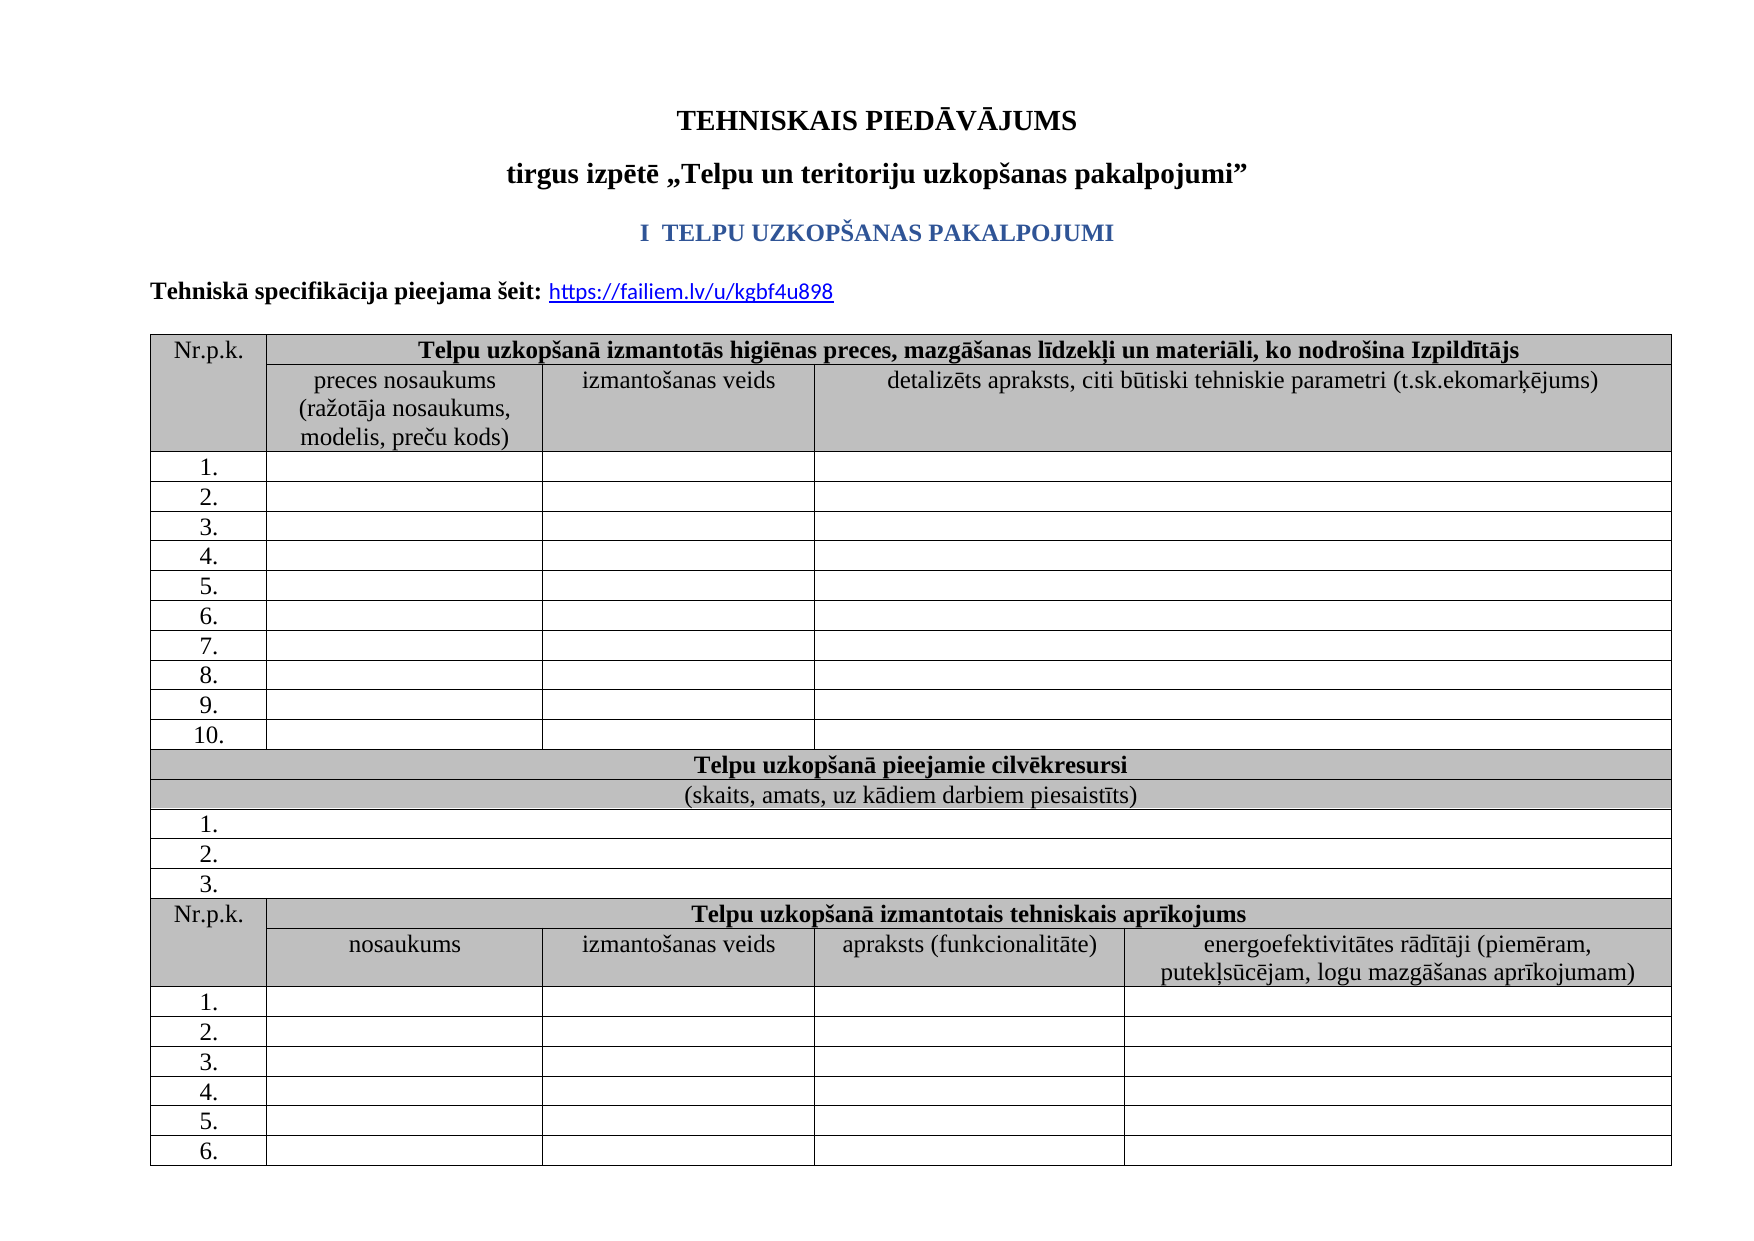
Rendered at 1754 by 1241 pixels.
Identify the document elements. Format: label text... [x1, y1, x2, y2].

table_cell izmantošanas veids [543, 365, 814, 451]
table_cell [543, 512, 814, 540]
table_cell 9. [151, 690, 266, 719]
table_cell [267, 1017, 542, 1046]
table_cell 1. [151, 987, 266, 1016]
table_cell [543, 452, 814, 481]
table_cell 6. [151, 1136, 266, 1165]
table_cell Telpu uzkopšanā pieejamie cilvēkresursi [151, 750, 1671, 779]
table_cell [543, 661, 814, 689]
table_cell [267, 1136, 542, 1165]
table_cell [815, 452, 1671, 481]
table_cell Telpu uzkopšanā izmantotais tehniskais aprīkojums [267, 899, 1671, 928]
table_cell 10. [151, 720, 266, 749]
table_cell [267, 1106, 542, 1135]
table_cell [543, 1047, 814, 1076]
table_cell [267, 720, 542, 749]
table_cell 4. [151, 541, 266, 570]
table_cell [1125, 987, 1671, 1016]
table_cell (skaits, amats, uz kādiem darbiem piesaistīts) [151, 780, 1671, 808]
table_cell [815, 571, 1671, 600]
text I TELPU UZKOPŠANAS PAKALPOJUMI [150, 218, 1604, 247]
table_cell [543, 720, 814, 749]
table_cell [1125, 1106, 1671, 1135]
table_cell apraksts (funkcionalitāte) [815, 929, 1124, 986]
table_cell [543, 1106, 814, 1135]
table_cell [267, 452, 542, 481]
table_cell 7. [151, 631, 266, 659]
table_cell [815, 482, 1671, 511]
table_cell izmantošanas veids [543, 929, 814, 986]
table_cell [1125, 1017, 1671, 1046]
table_cell [543, 987, 814, 1016]
table_cell [267, 631, 542, 659]
table_cell [815, 631, 1671, 659]
table_cell [543, 1077, 814, 1105]
table_cell detalizēts apraksts, citi būtiski tehniskie parametri (t.sk.ekomarķējums) [815, 365, 1671, 451]
table_cell [543, 1017, 814, 1046]
table_cell 5. [151, 571, 266, 600]
table_cell [815, 690, 1671, 719]
table_cell [815, 541, 1671, 570]
table_cell 3. [151, 512, 266, 540]
text Tehniskā specifikācija pieejama šeit: https://failiem.lv/u/kgbf4u898 [150, 276, 1604, 305]
table_cell [815, 987, 1124, 1016]
table_header Telpu uzkopšanā izmantotās higiēnas preces, mazgāšanas līdzekļi un materiāli, ko nodrošina Izpildītājs [267, 335, 1671, 364]
table_cell [543, 541, 814, 570]
table_cell [1125, 1047, 1671, 1076]
table_cell [815, 601, 1671, 630]
table_cell [267, 482, 542, 511]
table_cell [543, 690, 814, 719]
table_cell [543, 601, 814, 630]
table_cell [151, 810, 1671, 838]
table_cell [267, 1047, 542, 1076]
table_cell [267, 601, 542, 630]
table_cell [1125, 1136, 1671, 1165]
table_cell [543, 482, 814, 511]
table_cell [543, 571, 814, 600]
table_cell [815, 1106, 1124, 1135]
table_cell [815, 1136, 1124, 1165]
table_cell [267, 512, 542, 540]
table_cell [267, 690, 542, 719]
table_cell [151, 869, 1671, 898]
table_cell [815, 1047, 1124, 1076]
table_cell 5. [151, 1106, 266, 1135]
table_cell [267, 661, 542, 689]
table_cell [815, 512, 1671, 540]
table_cell [267, 1077, 542, 1105]
text TEHNISKAIS PIEDĀVĀJUMS [150, 103, 1604, 137]
table_cell [1125, 1077, 1671, 1105]
table_cell [815, 661, 1671, 689]
table_cell energoefektivitātes rādītāji (piemēram, putekļsūcējam, logu mazgāšanas aprīkojumam) [1125, 929, 1671, 986]
table_cell preces nosaukums (ražotāja nosaukums, modelis, preču kods) [267, 365, 542, 451]
table_cell [267, 987, 542, 1016]
text tirgus izpētē „Telpu un teritoriju uzkopšanas pakalpojumi” [150, 156, 1604, 190]
table_cell [815, 1017, 1124, 1046]
table_cell 2. [151, 482, 266, 511]
table_cell [543, 631, 814, 659]
table_cell [543, 1136, 814, 1165]
table_cell [815, 720, 1671, 749]
table_cell [151, 839, 1671, 868]
table_cell 6. [151, 601, 266, 630]
table_cell 2. [151, 1017, 266, 1046]
table_cell nosaukums [267, 929, 542, 986]
table_cell Nr.p.k. [151, 899, 266, 986]
table_cell [267, 541, 542, 570]
table_header Nr.p.k. [151, 335, 266, 451]
table_cell 8. [151, 661, 266, 689]
table_cell 3. [151, 1047, 266, 1076]
table_cell [815, 1077, 1124, 1105]
table_cell [267, 571, 542, 600]
table_cell 4. [151, 1077, 266, 1105]
table_cell 1. [151, 452, 266, 481]
